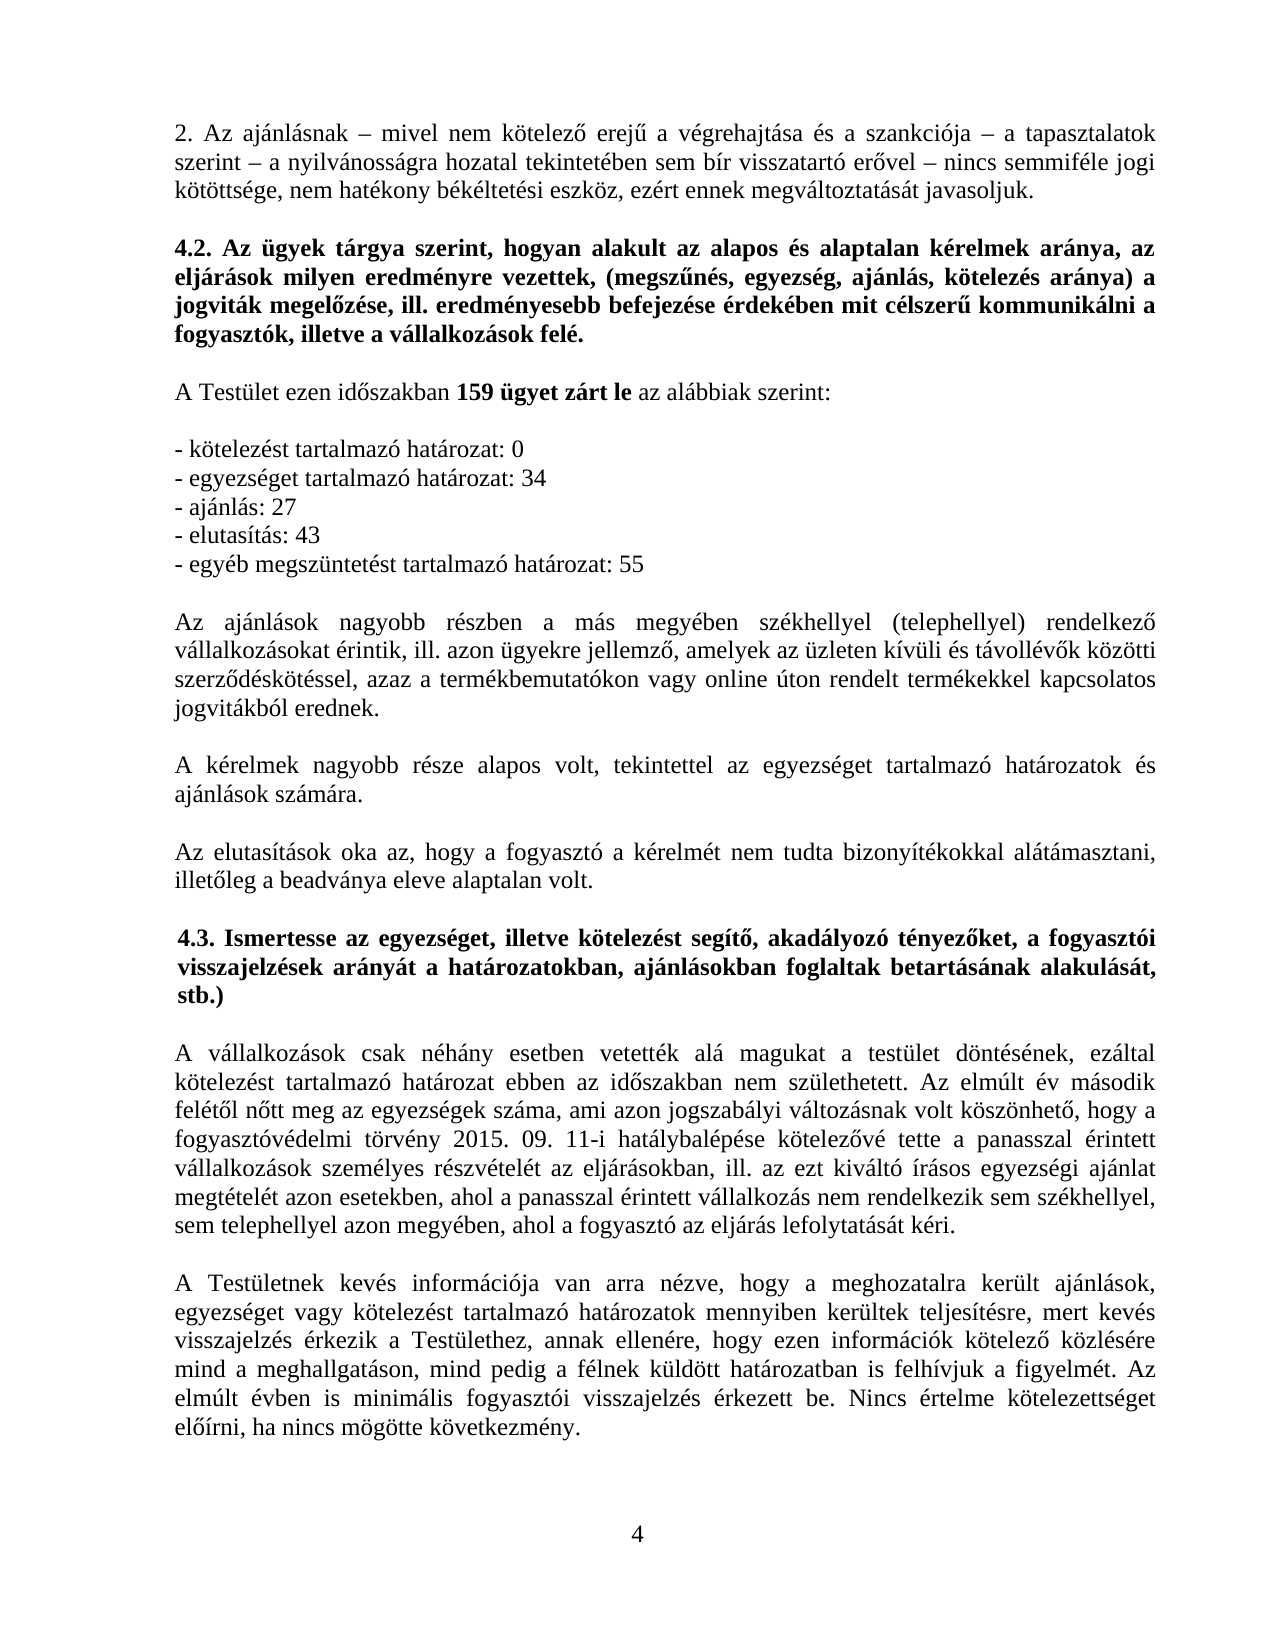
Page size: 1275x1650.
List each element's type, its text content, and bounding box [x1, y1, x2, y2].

text A Testület ezen időszakban 159 ügyet zárt le az alábbiak szerint: [156, 377, 1157, 406]
text - egyéb megszüntetést tartalmazó határozat: 55 [156, 549, 1083, 578]
list 4.2. Az ügyek tárgya szerint, hogyan alakult az alapos és alaptalan kérelmek aránya, az eljárások milyen eredményre vezettek, (megszűnés, egyezség, ajánlás, kötelezés aránya) a jogviták megelőzése, ill. eredményesebb befejezése érdekében mit célszerű kommunikálni a fogyasztók, illetve a vállalkozások felé. [174, 233, 1157, 348]
text - egyezséget tartalmazó határozat: 34 [156, 463, 1083, 492]
text - elutasítás: 43 [156, 521, 1083, 549]
text A Testületnek kevés információja van arra nézve, hogy a meghozatalra került ajánlások, egyezséget vagy kötelezést tartalmazó határozatok mennyiben kerültek teljesítésre, mert kevés visszajelzés érkezik a Testülethez, annak ellenére, hogy ezen információk kötelező közlésére mind a meghallgatáson, mind pedig a félnek küldött határozatban is felhívjuk a figyelmét. Az elmúlt évben is minimális fogyasztói visszajelzés érkezett be. Nincs értelme kötelezettséget előírni, ha nincs mögötte következmény. [174, 1268, 1157, 1441]
list A kérelmek nagyobb része alapos volt, tekintettel az egyezséget tartalmazó határozatok és ajánlások számára. [174, 751, 1157, 808]
text - ajánlás: 27 [156, 492, 1083, 521]
text Az ajánlások nagyobb részben a más megyében székhellyel (telephellyel) rendelkező vállalkozásokat érintik, ill. azon ügyekre jellemző, amelyek az üzleten kívüli és távollévők közötti szerződéskötéssel, azaz a termékbemutatókon vagy online úton rendelt termékekkel kapcsolatos jogvitákból erednek. [174, 607, 1157, 722]
text Az elutasítások oka az, hogy a fogyasztó a kérelmét nem tudta bizonyítékokkal alátámasztani, illetőleg a beadványa eleve alaptalan volt. [174, 837, 1157, 894]
text 2. Az ajánlásnak – mivel nem kötelező erejű a végrehajtása és a szankciója – a tapasztalatok szerint – a nyilvánosságra hozatal tekintetében sem bír visszatartó erővel – nincs semmiféle jogi kötöttsége, nem hatékony békéltetési eszköz, ezért ennek megváltoztatását javasoljuk. [174, 118, 1157, 204]
text A vállalkozások csak néhány esetben vetették alá magukat a testület döntésének, ezáltal kötelezést tartalmazó határozat ebben az időszakban nem születhetett. Az elmúlt év második felétől nőtt meg az egyezségek száma, ami azon jogszabályi változásnak volt köszönhető, hogy a fogyasztóvédelmi törvény 2015. 09. 11-i hatálybalépése kötelezővé tette a panasszal érintett vállalkozások személyes részvételét az eljárásokban, ill. az ezt kiváltó írásos egyezségi ajánlat megtételét azon esetekben, ahol a panasszal érintett vállalkozás nem rendelkezik sem székhellyel, sem telephellyel azon megyében, ahol a fogyasztó az eljárás lefolytatását kéri. [174, 1038, 1157, 1239]
text 4.3. Ismertesse az egyezséget, illetve kötelezést segítő, akadályozó tényezőket, a fogyasztói visszajelzések arányát a határozatokban, ajánlásokban foglaltak betartásának alakulását, stb.) [177, 923, 1157, 1009]
text - kötelezést tartalmazó határozat: 0 [156, 434, 1083, 463]
